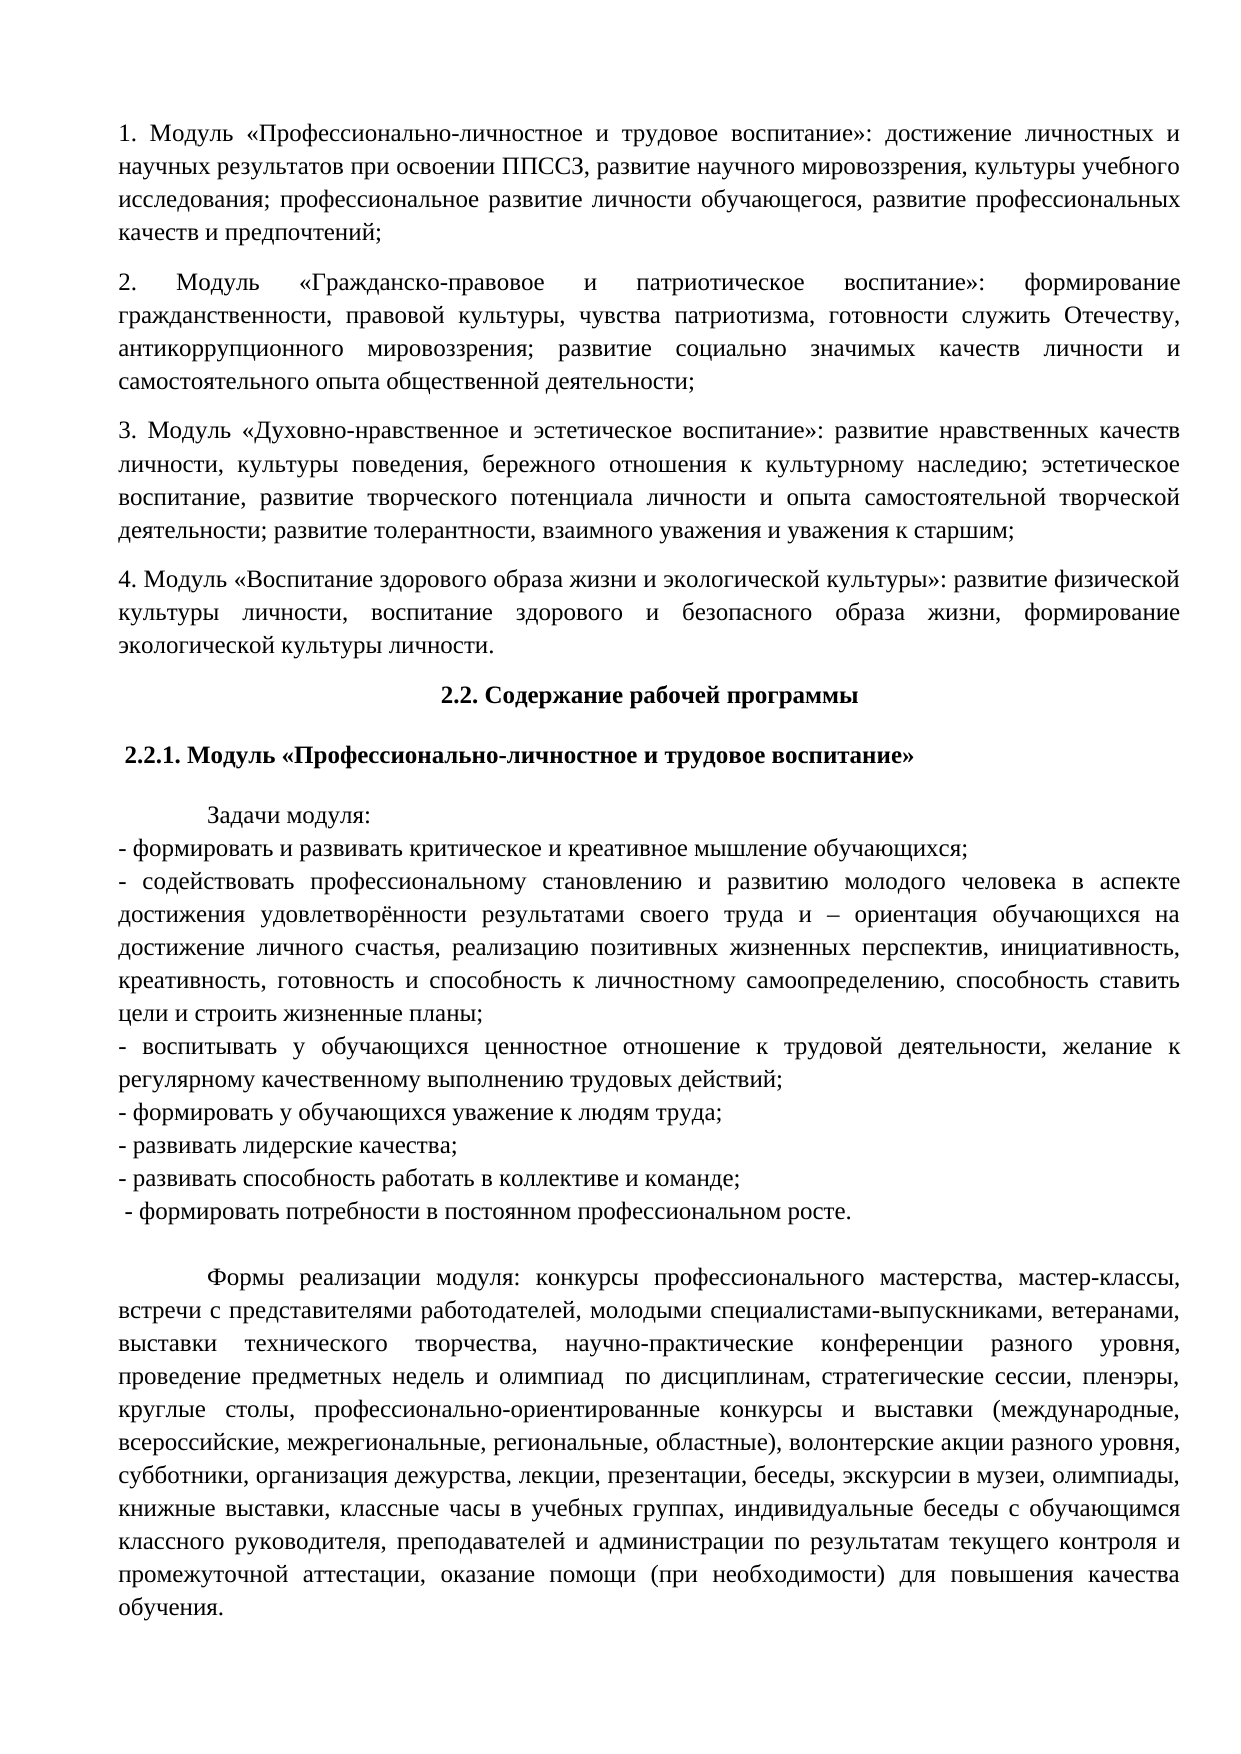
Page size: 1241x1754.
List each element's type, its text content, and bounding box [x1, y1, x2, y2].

text - формировать потребности в постоянном профессиональном росте. [118, 1196, 1181, 1225]
text Задачи модуля: [118, 800, 1181, 828]
text 3. Модуль «Духовно-нравственное и эстетическое воспитание»: развитие нравственных качеств личности, культуры поведения, бережного отношения к культурному наследию; эстетическое воспитание, развитие творческого потенциала личности и опыта самостоятельной творческой деятельности; развитие толерантности, взаимного уважения и уважения к старшим; [118, 416, 1181, 543]
text 4. Модуль «Воспитание здорового образа жизни и экологической культуры»: развитие физической культуры личности, воспитание здорового и безопасного образа жизни, формирование экологической культуры личности. [118, 564, 1181, 659]
text - развивать лидерские качества; [118, 1130, 1181, 1159]
text 2.2. Содержание рабочей программы [118, 680, 1181, 709]
text 1. Модуль «Профессионально-личностное и трудовое воспитание»: достижение личностных и научных результатов при освоении ППССЗ, развитие научного мировоззрения, культуры учебного исследования; профессиональное развитие личности обучающегося, развитие профессиональных качеств и предпочтений; [118, 118, 1181, 246]
text 2.2.1. Модуль «Профессионально-личностное и трудовое воспитание» [118, 740, 1181, 769]
text - формировать и развивать критическое и креативное мышление обучающихся; [118, 833, 1181, 861]
text - развивать способность работать в коллективе и команде; [118, 1163, 1181, 1192]
text - воспитывать у обучающихся ценностное отношение к трудовой деятельности, желание к регулярному качественному выполнению трудовых действий; [118, 1031, 1181, 1093]
text 2. Модуль «Гражданско-правовое и патриотическое воспитание»: формирование гражданственности, правовой культуры, чувства патриотизма, готовности служить Отечеству, антикоррупционного мировоззрения; развитие социально значимых качеств личности и самостоятельного опыта общественной деятельности; [118, 267, 1181, 395]
text - формировать у обучающихся уважение к людям труда; [118, 1097, 1181, 1126]
text - содействовать профессиональному становлению и развитию молодого человека в аспекте достижения удовлетворённости результатами своего труда и – ориентация обучающихся на достижение личного счастья, реализацию позитивных жизненных перспектив, инициативность, креативность, готовность и способность к личностному самоопределению, способность ставить цели и строить жизненные планы; [118, 866, 1181, 1027]
text Формы реализации модуля: конкурсы профессионального мастерства, мастер-классы, встречи с представителями работодателей, молодыми специалистами-выпускниками, ветеранами, выставки технического творчества, научно-практические конференции разного уровня, проведение предметных недель и олимпиад по дисциплинам, стратегические сессии, пленэры, круглые столы, профессионально-ориентированные конкурсы и выставки (международные, всероссийские, межрегиональные, региональные, областные), волонтерские акции разного уровня, субботники, организация дежурства, лекции, презентации, беседы, экскурсии в музеи, олимпиады, книжные выставки, классные часы в учебных группах, индивидуальные беседы с обучающимся классного руководителя, преподавателей и администрации по результатам текущего контроля и промежуточной аттестации, оказание помощи (при необходимости) для повышения качества обучения. [118, 1262, 1181, 1621]
